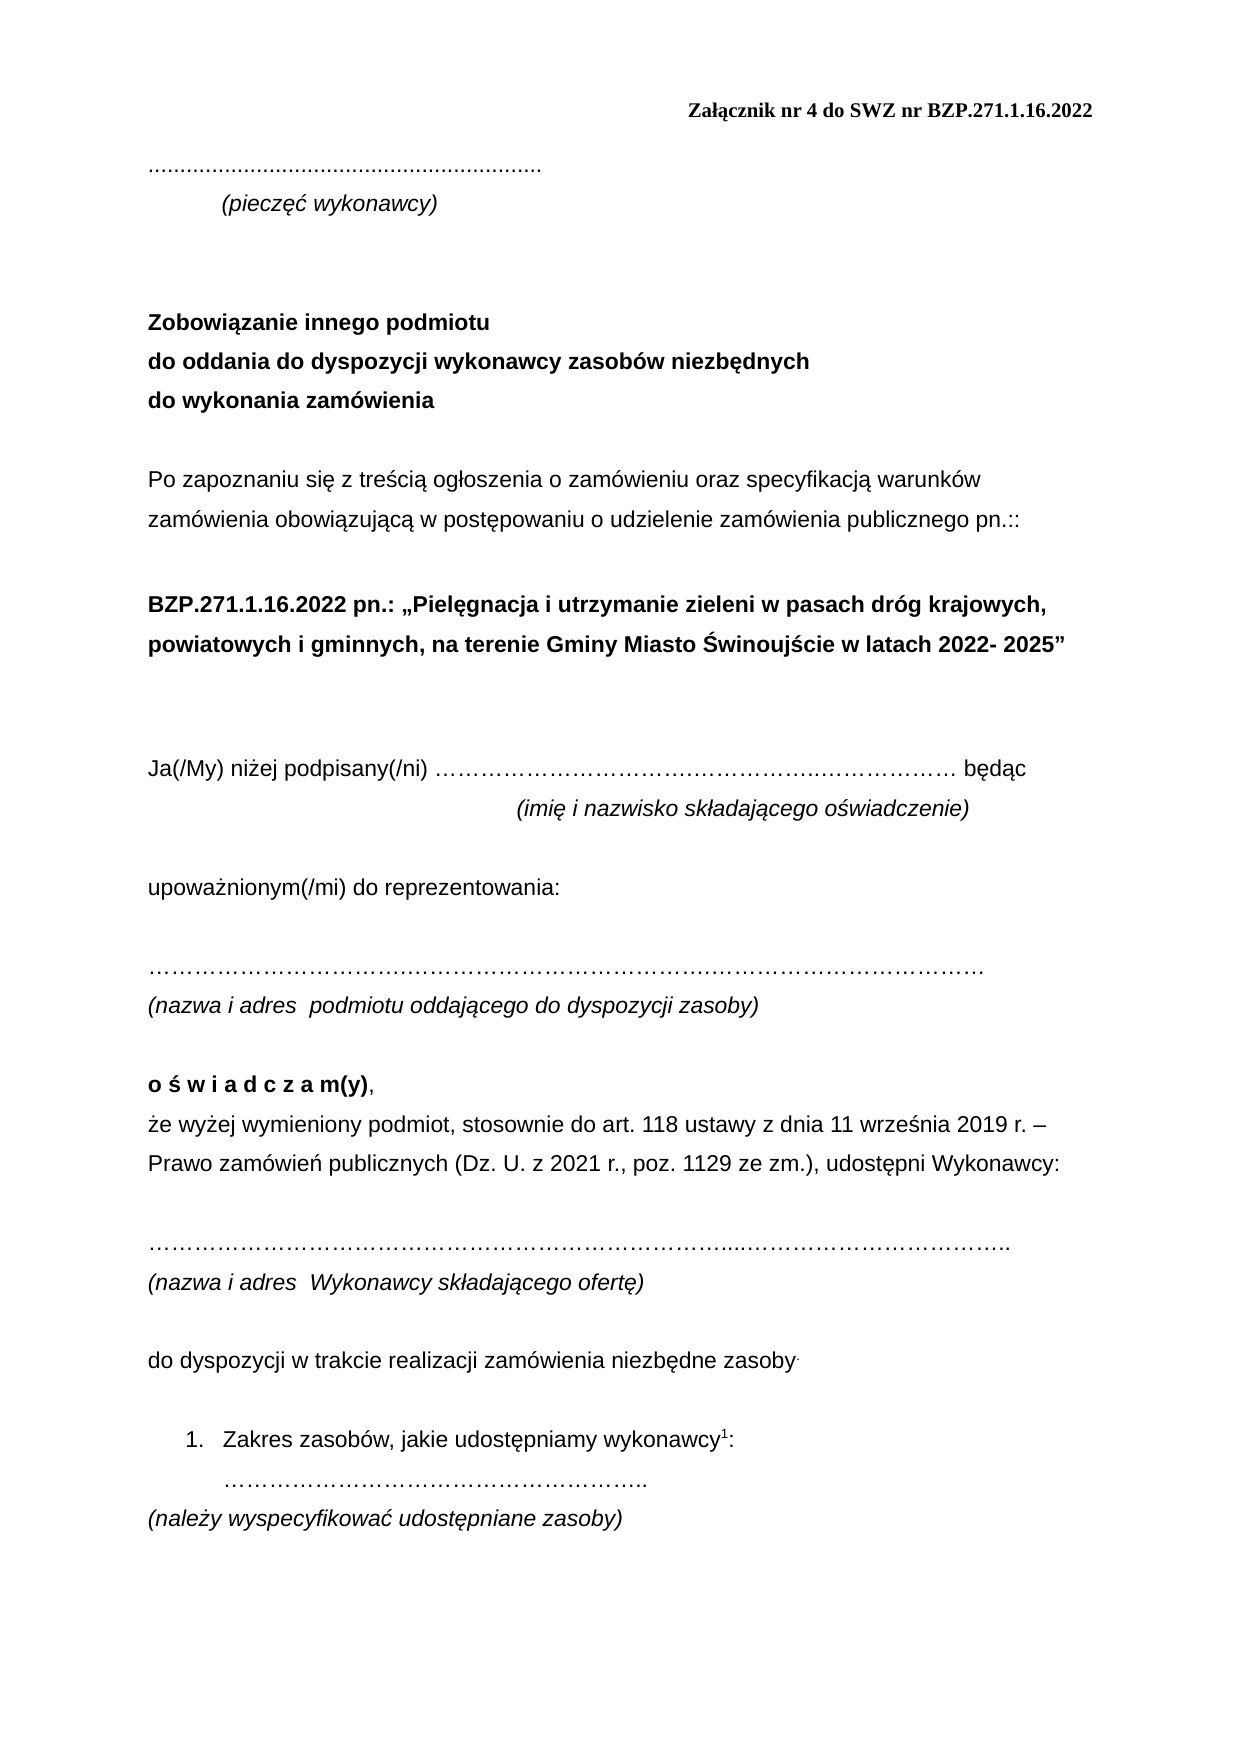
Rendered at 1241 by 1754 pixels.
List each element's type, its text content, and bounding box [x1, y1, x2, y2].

text (imię i nazwisko składającego oświadczenie) [443, 795, 1093, 821]
list ……………………………………………….. [223, 1466, 1093, 1492]
text Ja(/My) niżej podpisany(/ni) …………………………….……………..……………… będąc [148, 755, 1093, 782]
text do wykonania zamówienia [148, 387, 1093, 414]
text …………………………….………………………………….……………………………… [148, 953, 1093, 979]
text .............................................................. [148, 151, 1093, 177]
text Po zapoznaniu się z treścią ogłoszenia o zamówieniu oraz specyfikacją warunków zamówienia obowiązującą w postępowaniu o udzielenie zamówienia publicznego pn.:: [148, 466, 1093, 532]
text upoważnionym(/mi) do reprezentowania: [148, 874, 1093, 900]
list Zakres zasobów, jakie udostępniamy wykonawcy1: [185, 1426, 1093, 1453]
text …………………………………………………………………....…………………………….. [148, 1229, 1093, 1255]
text że wyżej wymieniony podmiot, stosownie do art. 118 ustawy z dnia 11 września 2019 r. – Prawo zamówień publicznych (Dz. U. z 2021 r., poz. 1129 ze zm.), udostępni Wykonawcy: [148, 1111, 1093, 1176]
text (nazwa i adres Wykonawcy składającego ofertę) [148, 1268, 1093, 1295]
text Zobowiązanie innego podmiotu [148, 308, 1093, 335]
text do oddania do dyspozycji wykonawcy zasobów niezbędnych [148, 348, 1093, 374]
text (pieczęć wykonawcy) [148, 190, 1093, 216]
text do dyspozycji w trakcie realizacji zamówienia niezbędne zasoby. [148, 1347, 1093, 1374]
text (nazwa i adres podmiotu oddającego do dyspozycji zasoby) [148, 992, 1093, 1018]
text (należy wyspecyfikować udostępniane zasoby) [148, 1505, 1093, 1532]
text BZP.271.1.16.2022 pn.: „Pielęgnacja i utrzymanie zieleni w pasach dróg krajowych, powiatowych i gminnych, na terenie Gminy Miasto Świnoujście w latach 2022- 2025” [148, 591, 1093, 657]
text o ś w i a d c z a m(y), [148, 1071, 1093, 1097]
